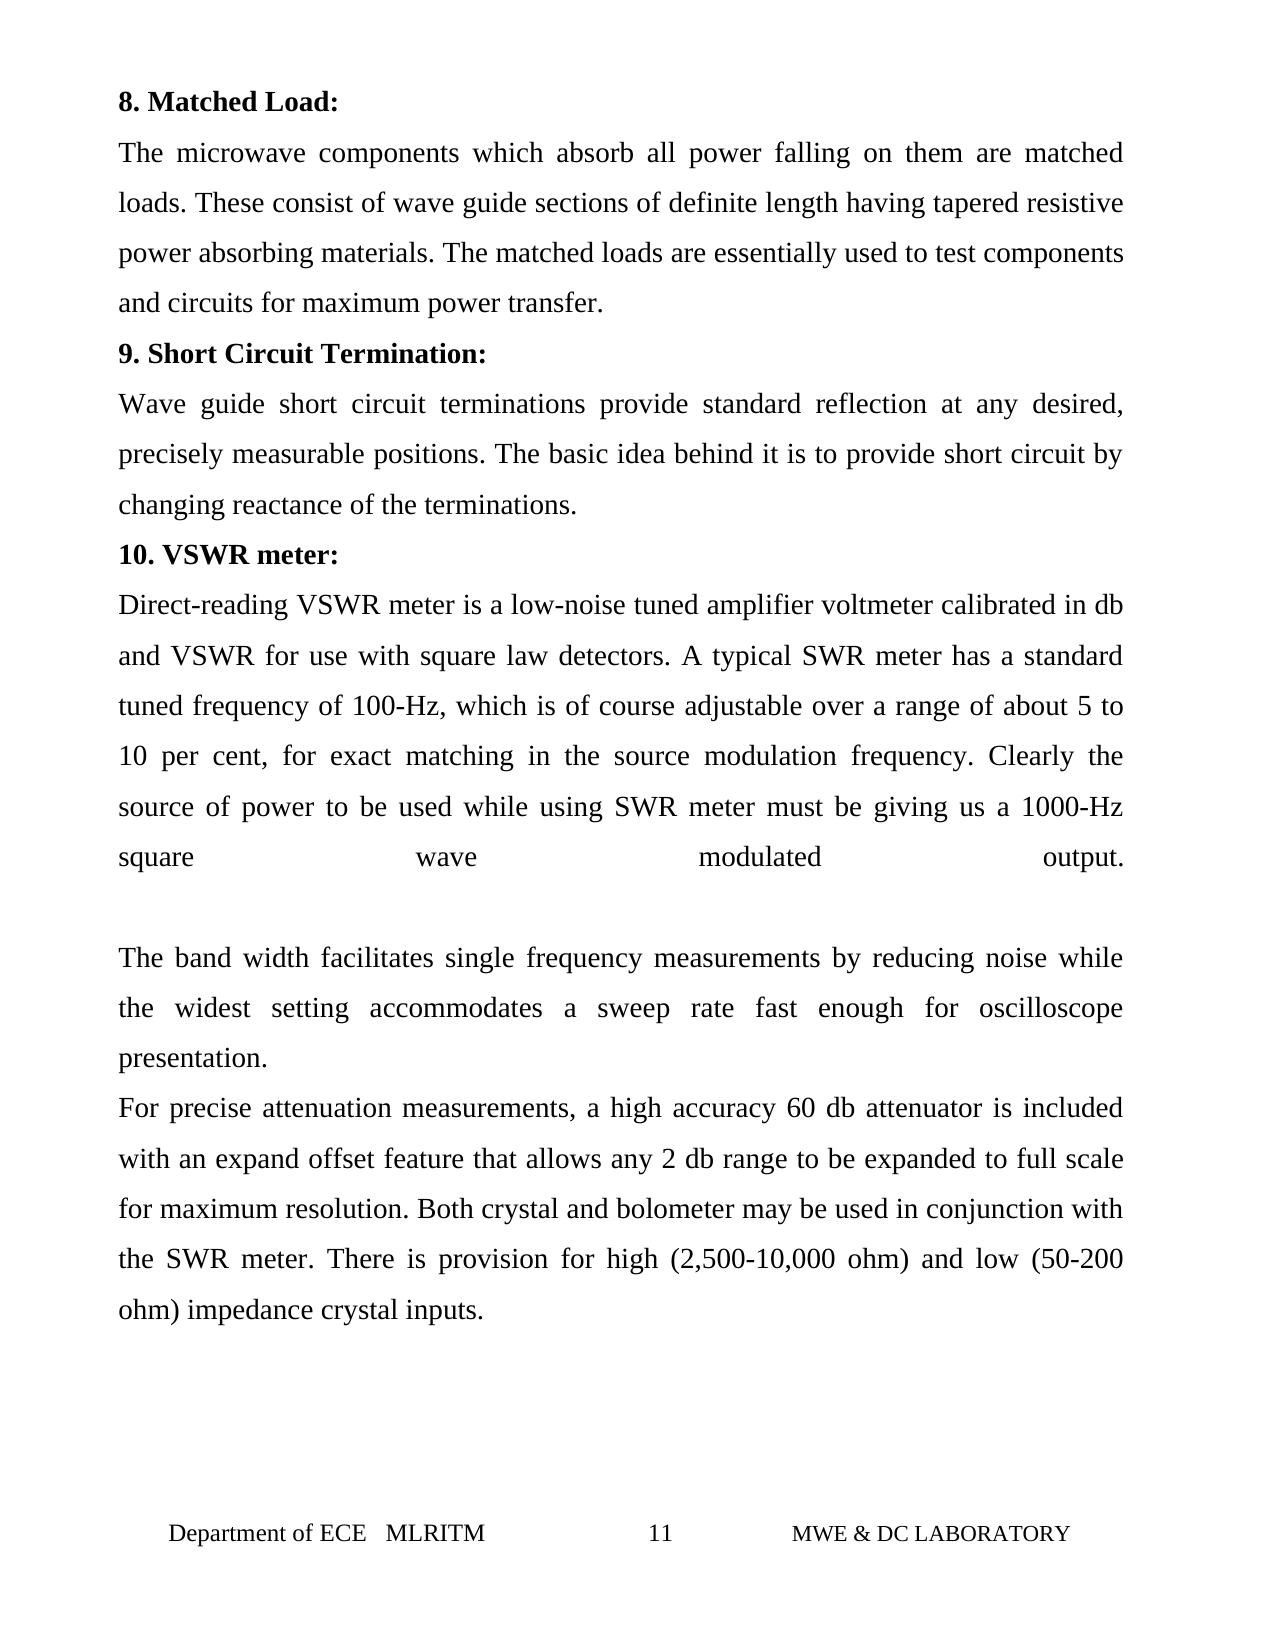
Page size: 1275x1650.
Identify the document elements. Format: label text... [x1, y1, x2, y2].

text 9. Short Circuit Termination: [118, 336, 1125, 369]
text Direct-reading VSWR meter is a low-noise tuned amplifier voltmeter calibrated in db and VSWR for use with square law detectors. A typical SWR meter has a standard tuned frequency of 100-Hz, which is of course adjustable over a range of about 5 to 10 per cent, for exact matching in the source modulation frequency. Clearly the source of power to be used while using SWR meter must be giving us a 1000-Hz square wave modulated output. The band width facilitates single frequency measurements by reducing noise while the widest setting accommodates a sweep rate fast enough for oscilloscope presentation. [118, 587, 1125, 1074]
text For precise attenuation measurements, a high accuracy 60 db attenuator is included with an expand offset feature that allows any 2 db range to be expanded to full scale for maximum resolution. Both crystal and bolometer may be used in conjunction with the SWR meter. There is provision for high (2,500-10,000 ohm) and low (50-200 ohm) impedance crystal inputs. [118, 1091, 1125, 1325]
text Wave guide short circuit terminations provide standard reflection at any desired, precisely measurable positions. The basic idea behind it is to provide short circuit by changing reactance of the terminations. [118, 386, 1125, 520]
text 8. Matched Load: [118, 84, 1125, 118]
text 10. VSWR meter: [118, 537, 1125, 571]
text The microwave components which absorb all power falling on them are matched loads. These consist of wave guide sections of definite length having tapered resistive power absorbing materials. The matched loads are essentially used to test components and circuits for maximum power transfer. [118, 135, 1125, 319]
